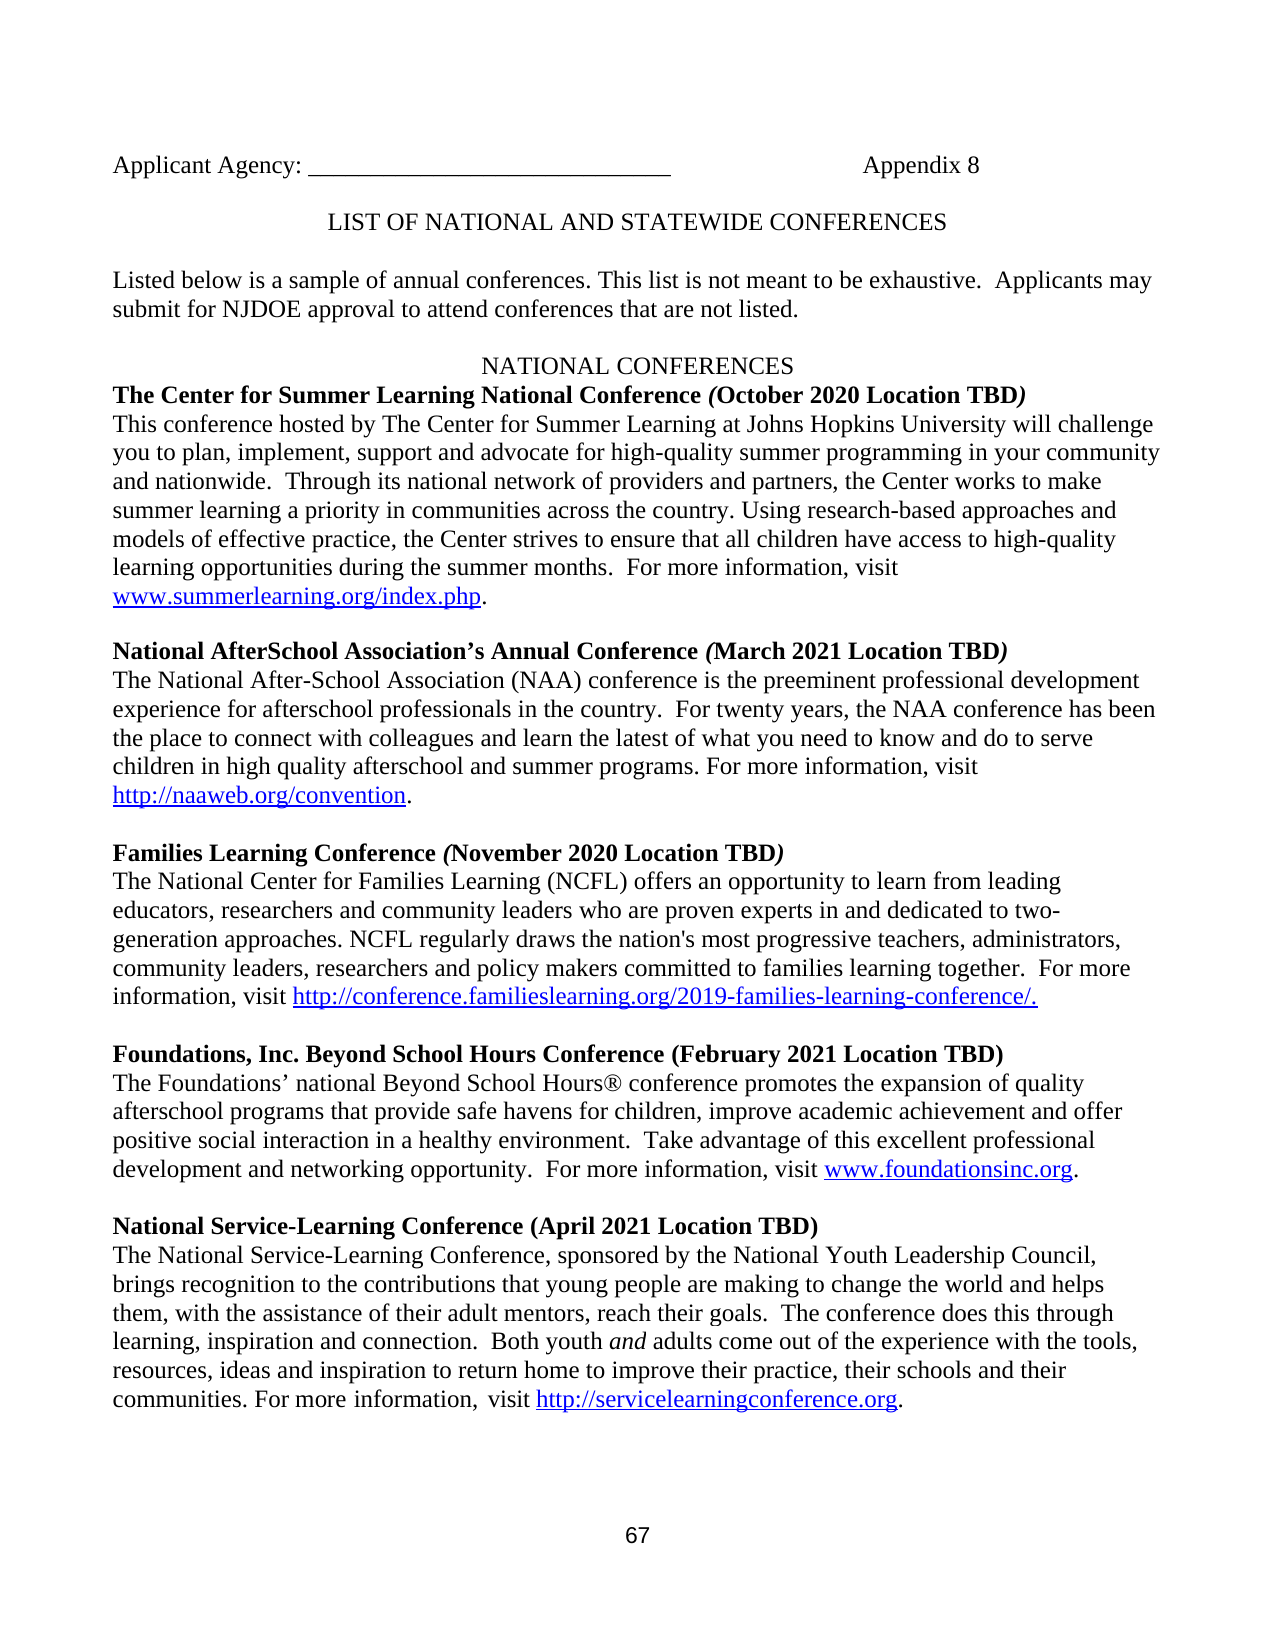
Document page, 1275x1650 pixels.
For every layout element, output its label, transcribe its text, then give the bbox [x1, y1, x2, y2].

text Listed below is a sample of annual conferences. This list is not meant to be exhaustive. Applicants may submit for NJDOE approval to attend conferences that are not listed. [112, 265, 1162, 322]
text National Service-Learning Conference (April 2021 Location TBD) [523, 1211, 1162, 1240]
subtitle NATIONAL CONFERENCES [112, 351, 1162, 380]
text The National Service-Learning Conference, sponsored by the National Youth Leadership Council, brings recognition to the contributions that young people are making to change the world and helps them, with the assistance of their adult mentors, reach their goals. The conference does this through learning, inspiration and connection. Both youth and adults come out of the experience with the tools, resources, ideas and inspiration to return home to improve their practice, their schools and their communities. For more information, visit http://servicelearningconference.org. [904, 1240, 1162, 1413]
text This conference hosted by The Center for Summer Learning at Johns Hopkins University will challenge you to plan, implement, support and advocate for high-quality summer programming in your community and nationwide. Through its national network of providers and partners, the Center works to make summer learning a priority in communities across the country. Using research-based approaches and models of effective practice, the Center strives to ensure that all children have access to high-quality learning opportunities during the summer months. For more information, visit www.summerlearning.org/index.php. [112, 409, 1162, 610]
text The National Center for Families Learning (NCFL) offers an opportunity to learn from leading educators, researchers and community leaders who are proven experts in and dedicated to two-generation approaches. NCFL regularly draws the nation's most progressive teachers, administrators, community leaders, researchers and policy makers committed to families learning together. For more information, visit http://conference.familieslearning.org/2019-families-learning-conference/. [112, 866, 1162, 1010]
subtitle Applicant Agency: _____________________________ Appendix 8 [112, 150, 1162, 179]
subtitle LIST OF NATIONAL AND STATEWIDE CONFERENCES [112, 207, 1162, 236]
text The Center for Summer Learning National Conference (October 2020 Location TBD) [112, 380, 1162, 409]
text The Foundations’ national Beyond School Hours® conference promotes the expansion of quality afterschool programs that provide safe havens for children, improve academic achievement and offer positive social interaction in a healthy environment. Take advantage of this excellent professional development and networking opportunity. For more information, visit www.foundationsinc.org. [112, 1068, 1162, 1183]
text Foundations, Inc. Beyond School Hours Conference (February 2021 Location TBD) [112, 1039, 1162, 1068]
text National AfterSchool Association’s Annual Conference (March 2021 Location TBD) [112, 636, 1162, 665]
text The National After-School Association (NAA) conference is the preeminent professional development experience for afterschool professionals in the country. For twenty years, the NAA conference has been the place to connect with colleagues and learn the latest of what you need to know and do to serve children in high quality afterschool and summer programs. For more information, visit http://naaweb.org/convention. [112, 665, 1162, 809]
text Families Learning Conference (November 2020 Location TBD) [112, 838, 1162, 866]
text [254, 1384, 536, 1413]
